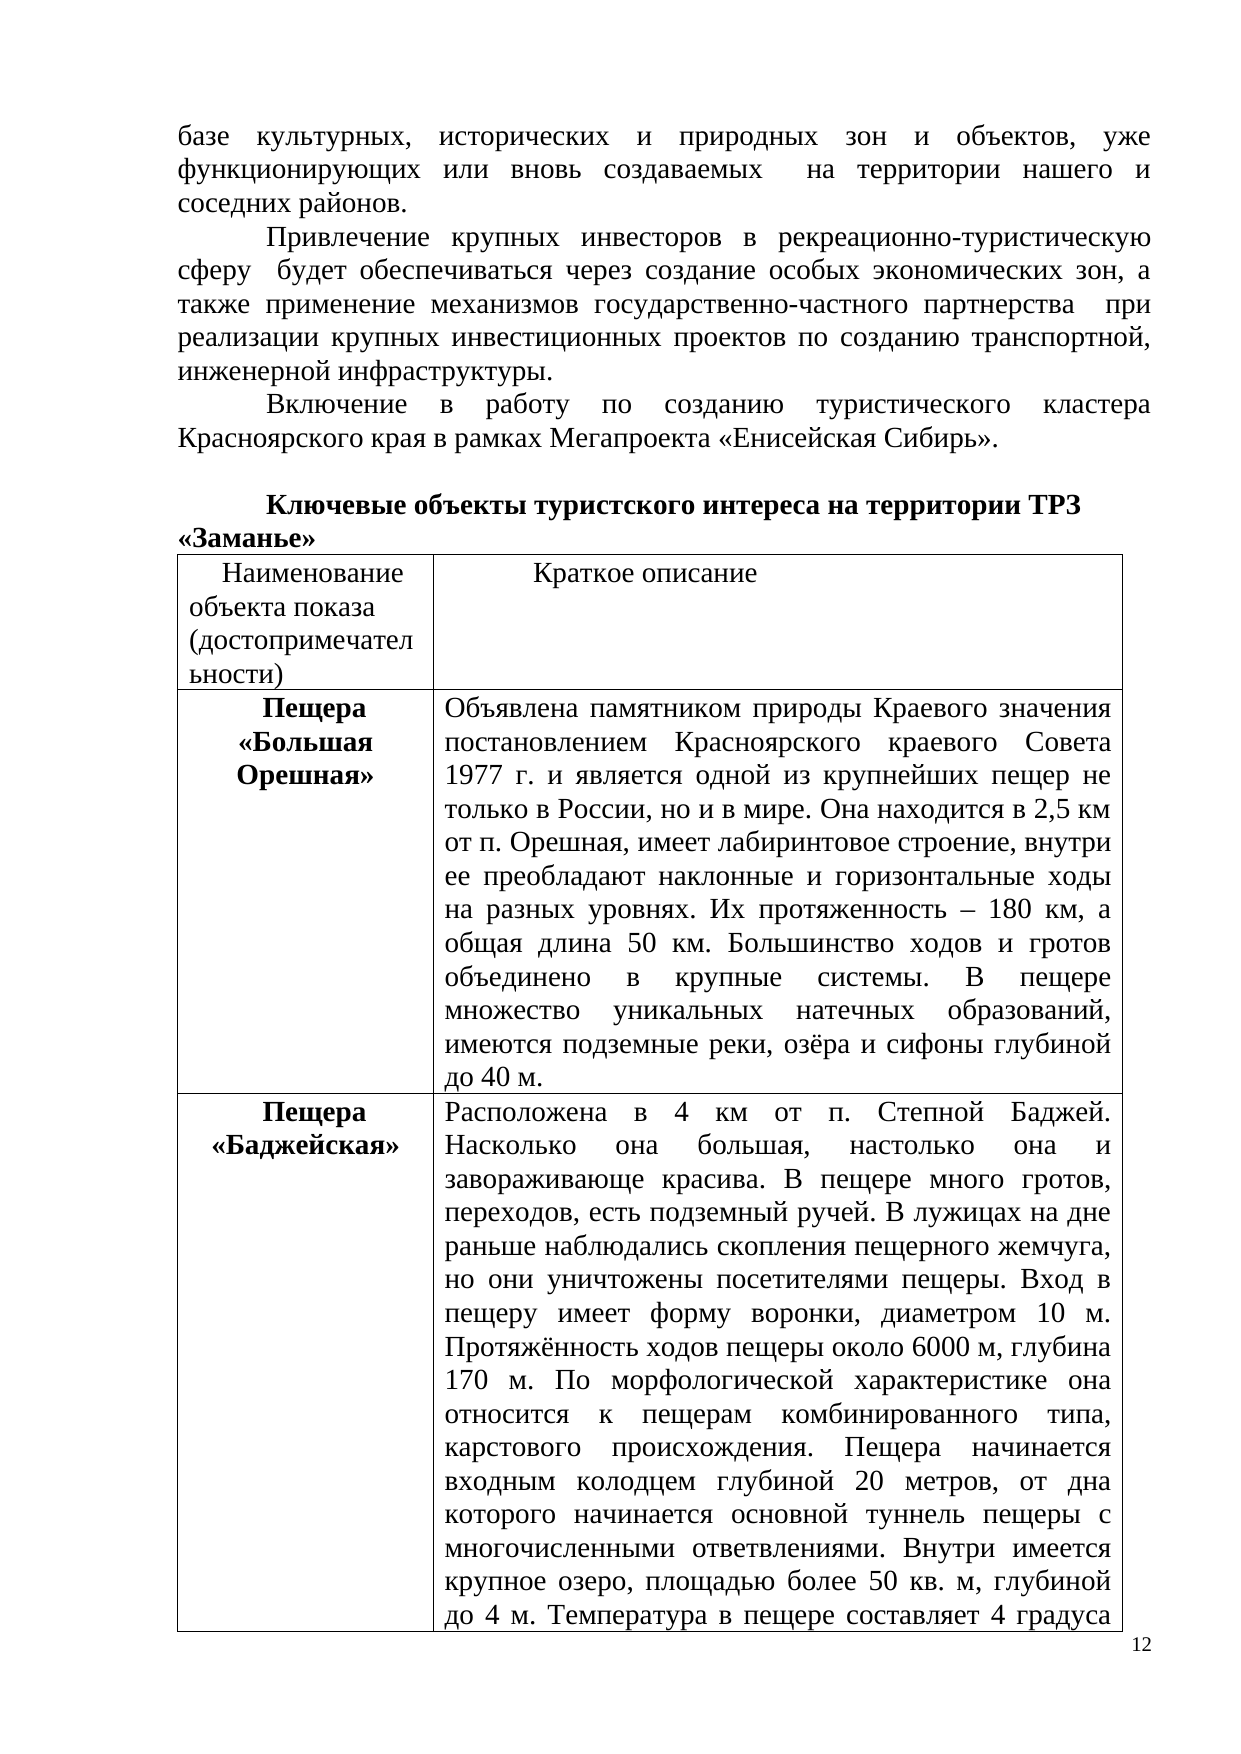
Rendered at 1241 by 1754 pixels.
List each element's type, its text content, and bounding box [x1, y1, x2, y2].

table_cell Пещера «Большая Орешная» [178, 690, 433, 1093]
table_header Краткое описание [434, 555, 1122, 689]
text Включение в работу по созданию туристического кластера Красноярского края в рамках Мегапроекта «Енисейская Сибирь». [177, 386, 1152, 453]
table_header Наименование объекта показа (достопримечательности) [178, 555, 433, 689]
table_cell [434, 1094, 1122, 1631]
table_cell Пещера «Баджейская» [178, 1094, 433, 1631]
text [177, 118, 1152, 219]
text Ключевые объекты туристского интереса на территории ТРЗ «Заманье» [177, 487, 1152, 554]
table_cell Объявлена памятником природы Краевого значения постановлением Красноярского краевого Совета 1977 г. и является одной из крупнейших пещер не только в России, но и в мире. Она находится в 2,5 км от п. Орешная, имеет лабиринтовое строение, внутри ее преобладают наклонные и горизонтальные ходы на разных уровнях. Их протяженность – 180 км, а общая длина 50 км. Большинство ходов и гротов объединено в крупные системы. В пещере множество уникальных натечных образований, имеются подземные реки, озёра и сифоны глубиной до 40 м. [434, 690, 1122, 1093]
text Привлечение крупных инвесторов в рекреационно-туристическую сферу будет обеспечиваться через создание особых экономических зон, а также применение механизмов государственно-частного партнерства при реализации крупных инвестиционных проектов по созданию транспортной, инженерной инфраструктуры. [177, 219, 1152, 386]
